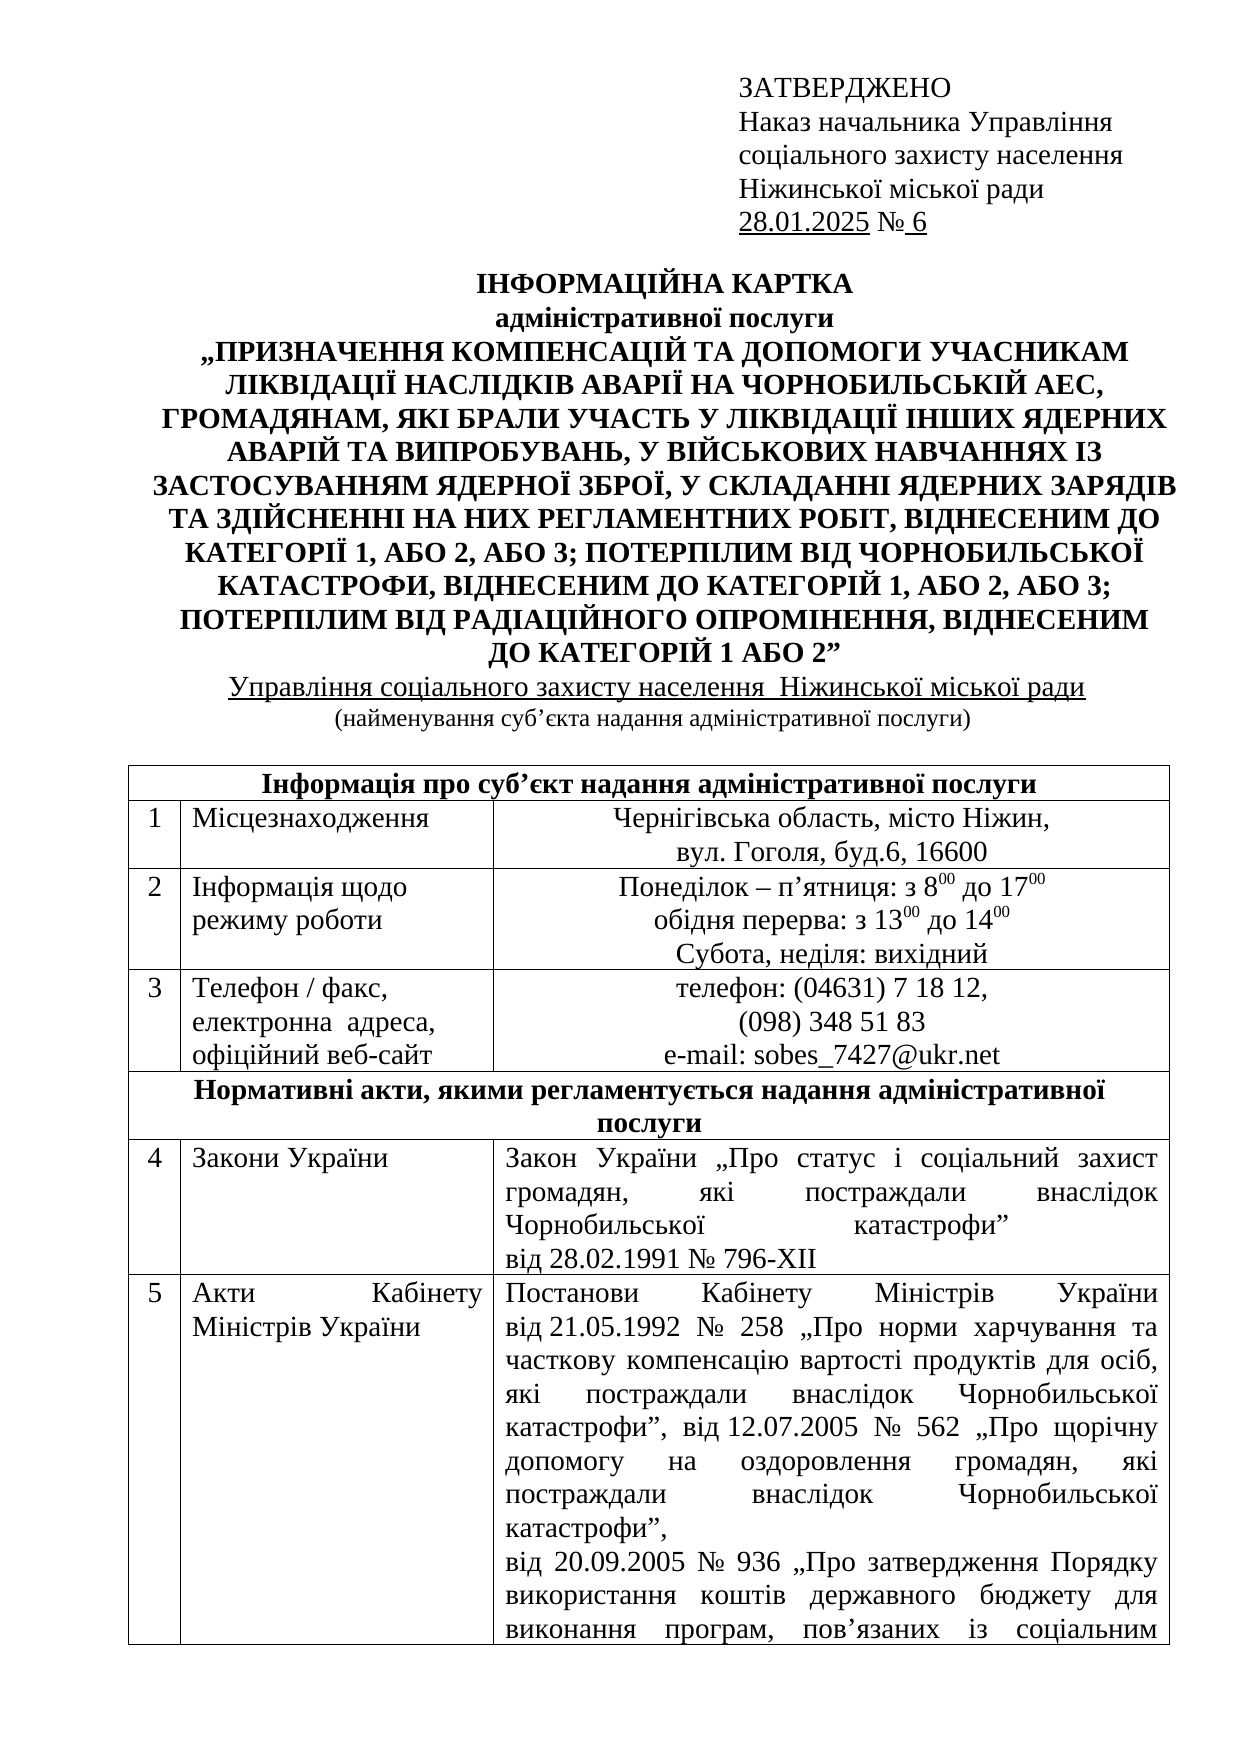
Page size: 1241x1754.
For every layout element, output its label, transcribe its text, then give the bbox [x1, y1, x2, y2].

text Управління соціального захисту населення Ніжинської міської ради [148, 669, 1157, 703]
text (найменування суб’єкта надання адміністративної послуги) [148, 703, 1157, 731]
text „ПРИЗНАЧЕННЯ КОМПЕНСАЦІЙ ТА ДОПОМОГИ УЧАСНИКАМ ЛІКВІДАЦІЇ НАСЛІДКІВ АВАРІЇ НА ЧОРНОБИЛЬСЬКІЙ АЕС, ГРОМАДЯНАМ, ЯКІ БРАЛИ УЧАСТЬ У ЛІКВІДАЦІЇ ІНШИХ ЯДЕРНИХ АВАРІЙ ТА ВИПРОБУВАНЬ, У ВІЙСЬКОВИХ НАВЧАННЯХ ІЗ ЗАСТОСУВАННЯМ ЯДЕРНОЇ ЗБРОЇ, У СКЛАДАННІ ЯДЕРНИХ ЗАРЯДІВ ТА ЗДІЙСНЕННІ НА НИХ РЕГЛАМЕНТНИХ РОБІТ, ВІДНЕСЕНИМ ДО КАТЕГОРІЇ 1, АБО 2, АБО 3; ПОТЕРПІЛИМ ВІД ЧОРНОБИЛЬСЬКОЇ КАТАСТРОФИ, ВІДНЕСЕНИМ ДО КАТЕГОРІЙ 1, АБО 2, АБО 3; ПОТЕРПІЛИМ ВІД РАДІАЦІЙНОГО ОПРОМІНЕННЯ, ВІДНЕСЕНИМ ДО КАТЕГОРІЙ 1 АБО 2ˮ [148, 334, 1181, 669]
table_cell 1 [129, 801, 180, 868]
text ІНФОРМАЦІЙНА КАРТКА [148, 267, 1181, 300]
text ЗАТВЕРДЖЕНО [148, 70, 1157, 104]
table_cell Інформація щодо режиму роботи [181, 869, 493, 969]
table_cell 4 [129, 1140, 180, 1274]
table_cell 2 [129, 869, 180, 969]
text 28.01.2025 № 6 [148, 204, 1157, 238]
table_cell Закони України [181, 1140, 493, 1274]
text адміністративної послуги [148, 300, 1181, 334]
table_cell Понеділок – п’ятниця: з 800 до 1700 обідня перерва: з 1300 до 1400 Субота, неділя: вихідний [494, 869, 1169, 969]
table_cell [181, 1275, 493, 1644]
table_cell 5 [129, 1275, 180, 1644]
table_cell Закон України „Про статус і соціальний захист громадян, які постраждали внаслідок Чорнобильської катастрофи” від 28.02.1991 № 796-XII [494, 1140, 1169, 1274]
text Наказ начальника Управління соціального захисту населення Ніжинської міської ради [738, 104, 1157, 204]
table_cell 3 [129, 970, 180, 1071]
table_cell Телефон / факс, електронна адреса, офіційний веб-сайт [181, 970, 493, 1071]
table_cell Місцезнаходження [181, 801, 493, 868]
table_cell Нормативні акти, якими регламентується надання адміністративної послуги [129, 1072, 1169, 1139]
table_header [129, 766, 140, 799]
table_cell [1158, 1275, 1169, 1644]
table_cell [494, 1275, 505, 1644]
table_cell телефон: (04631) 7 18 12, (098) 348 51 83 e-mail: sobes_7427@ukr.net [494, 970, 1169, 1071]
table_cell Чернігівська область, місто Ніжин, вул. Гоголя, буд.6, 16600 [494, 801, 1169, 868]
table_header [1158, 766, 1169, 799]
